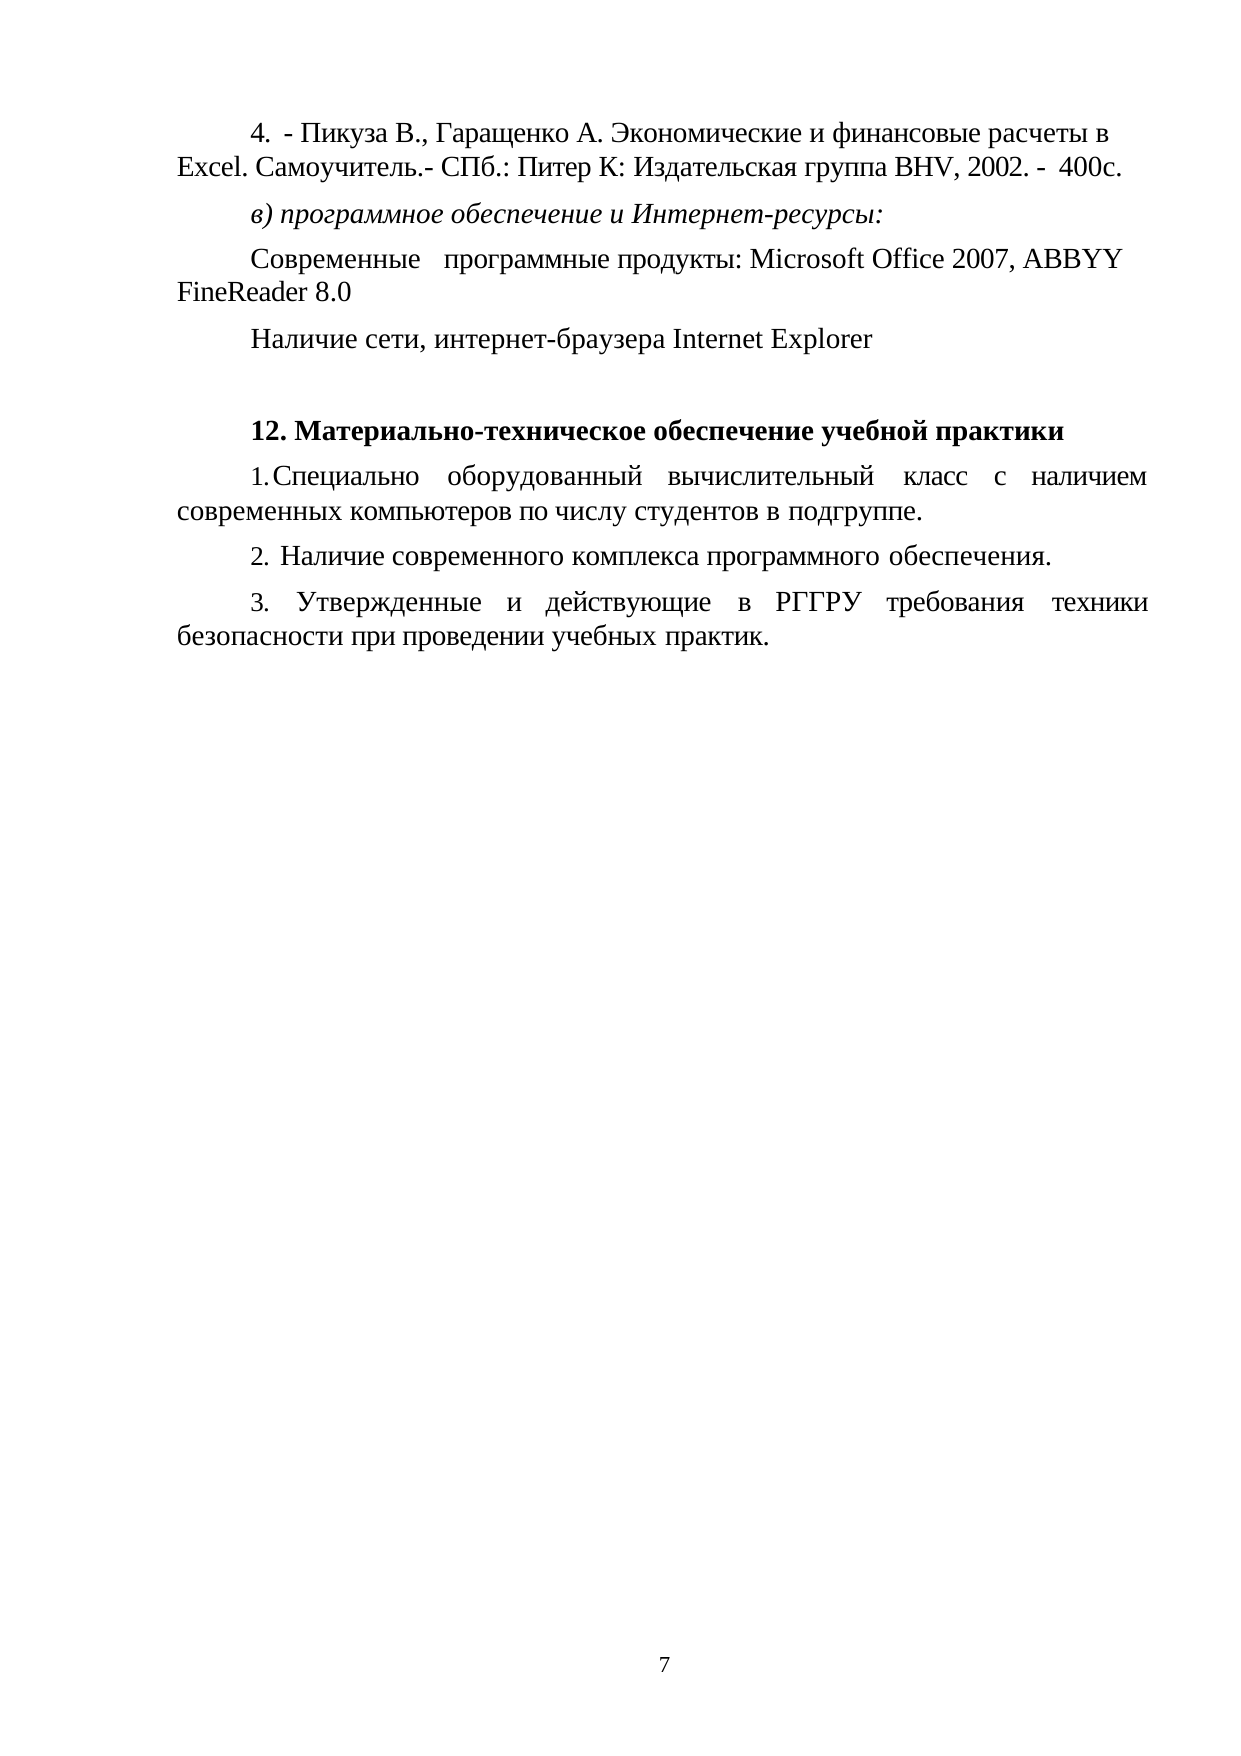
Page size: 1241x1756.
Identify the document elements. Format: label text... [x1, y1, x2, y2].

list - Пикуза В., Гаращенко А. Экономические и финансовые расчеты в Excel. Самоучитель.- СПб.: Питер К: Издательская группа BHV, 2002. - 400с. [177, 117, 1152, 182]
text Наличие сети, интернет-браузера Internet Explorer [250, 321, 1176, 354]
subtitle 12. Материально-техническое обеспечение учебной практики [250, 413, 1176, 447]
list Утвержденные и действующие в РГГРУ требования техники безопасности при проведении учебных практик. [177, 586, 1152, 651]
list Наличие современного комплекса программного обеспечения. [250, 538, 1176, 572]
text в) программное обеспечение и Интернет-ресурсы: [250, 196, 1176, 229]
list Специально оборудованный вычислительный класс с наличием современных компьютеров по числу студентов в подгруппе. [177, 458, 1151, 527]
text Современные программные продукты: Microsoft Office 2007, ABBYY FineReader 8.0 [177, 242, 1152, 307]
